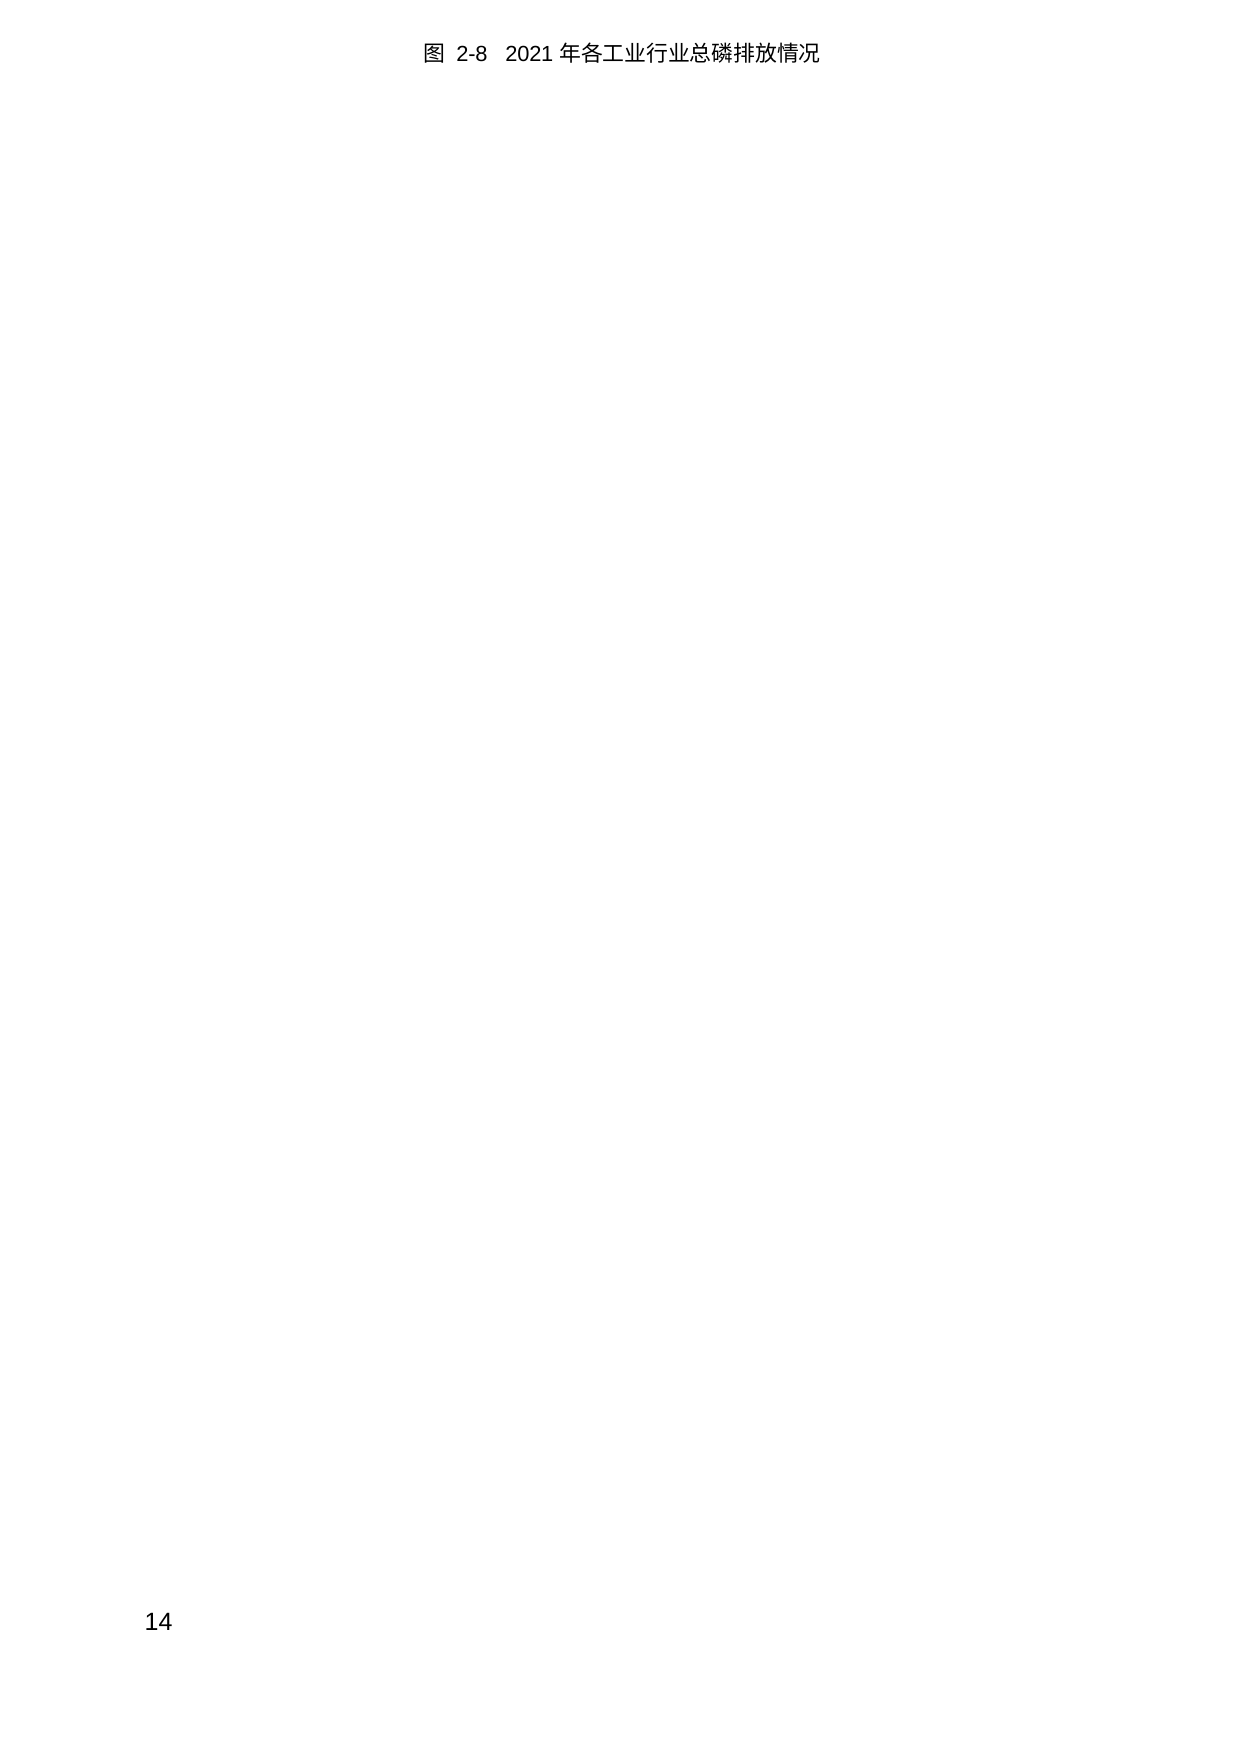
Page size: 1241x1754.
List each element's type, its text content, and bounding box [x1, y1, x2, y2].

text 图 2-8 2021 年各工业行业总磷排放情况 [423, 42, 1099, 66]
